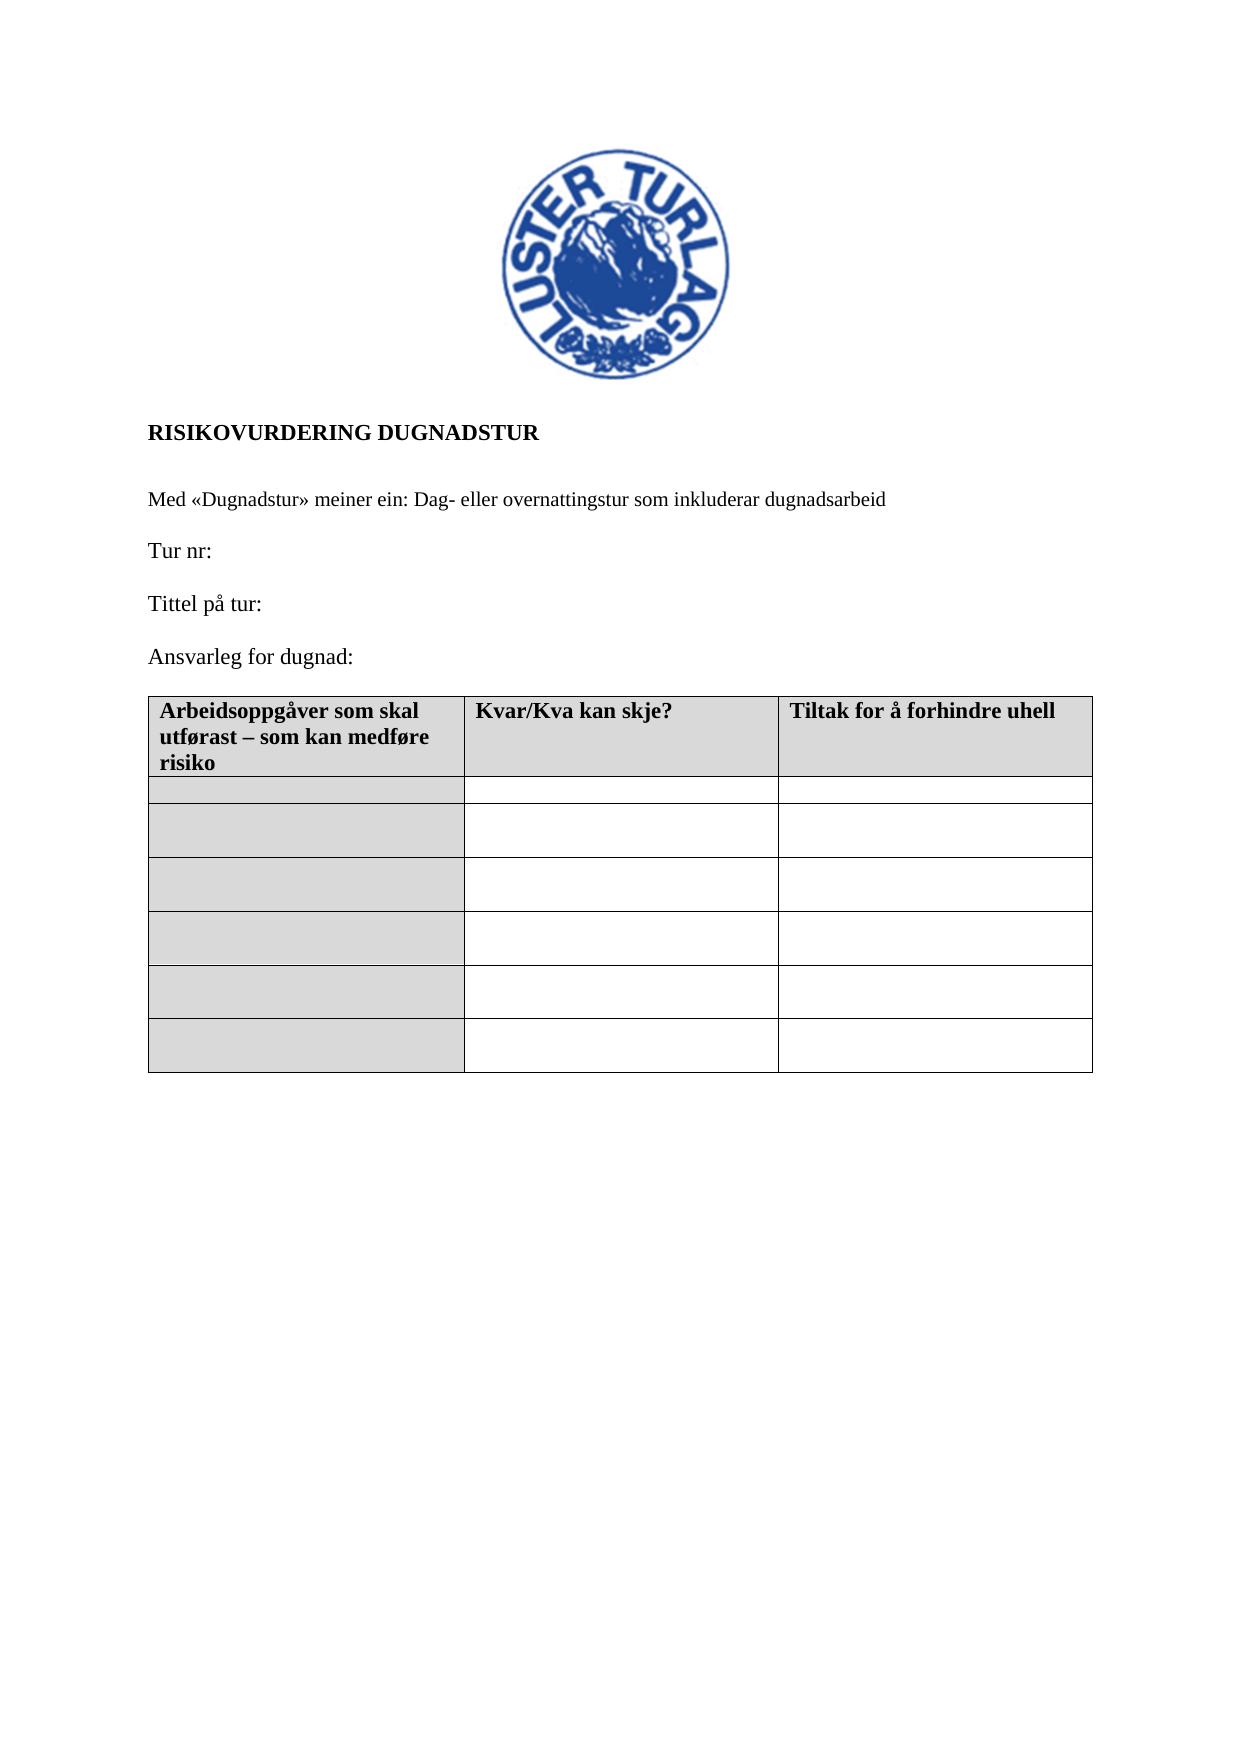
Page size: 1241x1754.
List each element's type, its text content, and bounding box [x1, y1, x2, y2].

table_cell [149, 912, 464, 964]
text Med «Dugnadstur» meiner ein: Dag- eller overnattingstur som inkluderar dugnadsarbeid [148, 487, 1093, 511]
table_cell [779, 858, 1092, 911]
table_cell [465, 912, 778, 964]
table_cell [149, 966, 464, 1018]
text Ansvarleg for dugnad: [148, 643, 1093, 669]
text Tur nr: [148, 538, 1093, 564]
text risikovurdering dugnadstur [148, 410, 1093, 445]
table_cell [465, 1019, 778, 1072]
table_cell [149, 804, 464, 857]
table_header Arbeidsoppgåver som skal utførast – som kan medføre risiko [149, 697, 464, 776]
table_cell [149, 858, 464, 911]
table_cell [779, 966, 1092, 1018]
table_cell [779, 804, 1092, 857]
table_cell [465, 777, 778, 803]
table_cell [779, 777, 1092, 803]
table_cell [465, 804, 778, 857]
table_header Tiltak for å forhindre uhell [779, 697, 1092, 776]
table_cell [779, 1019, 1092, 1072]
table_cell [779, 912, 1092, 964]
text Tittel på tur: [148, 590, 1093, 617]
table_cell [465, 858, 778, 911]
table_cell [149, 1019, 464, 1072]
table_cell [465, 966, 778, 1018]
table_header Kvar/Kva kan skje? [465, 697, 778, 776]
picture [491, 147, 734, 381]
table_cell [149, 777, 464, 803]
